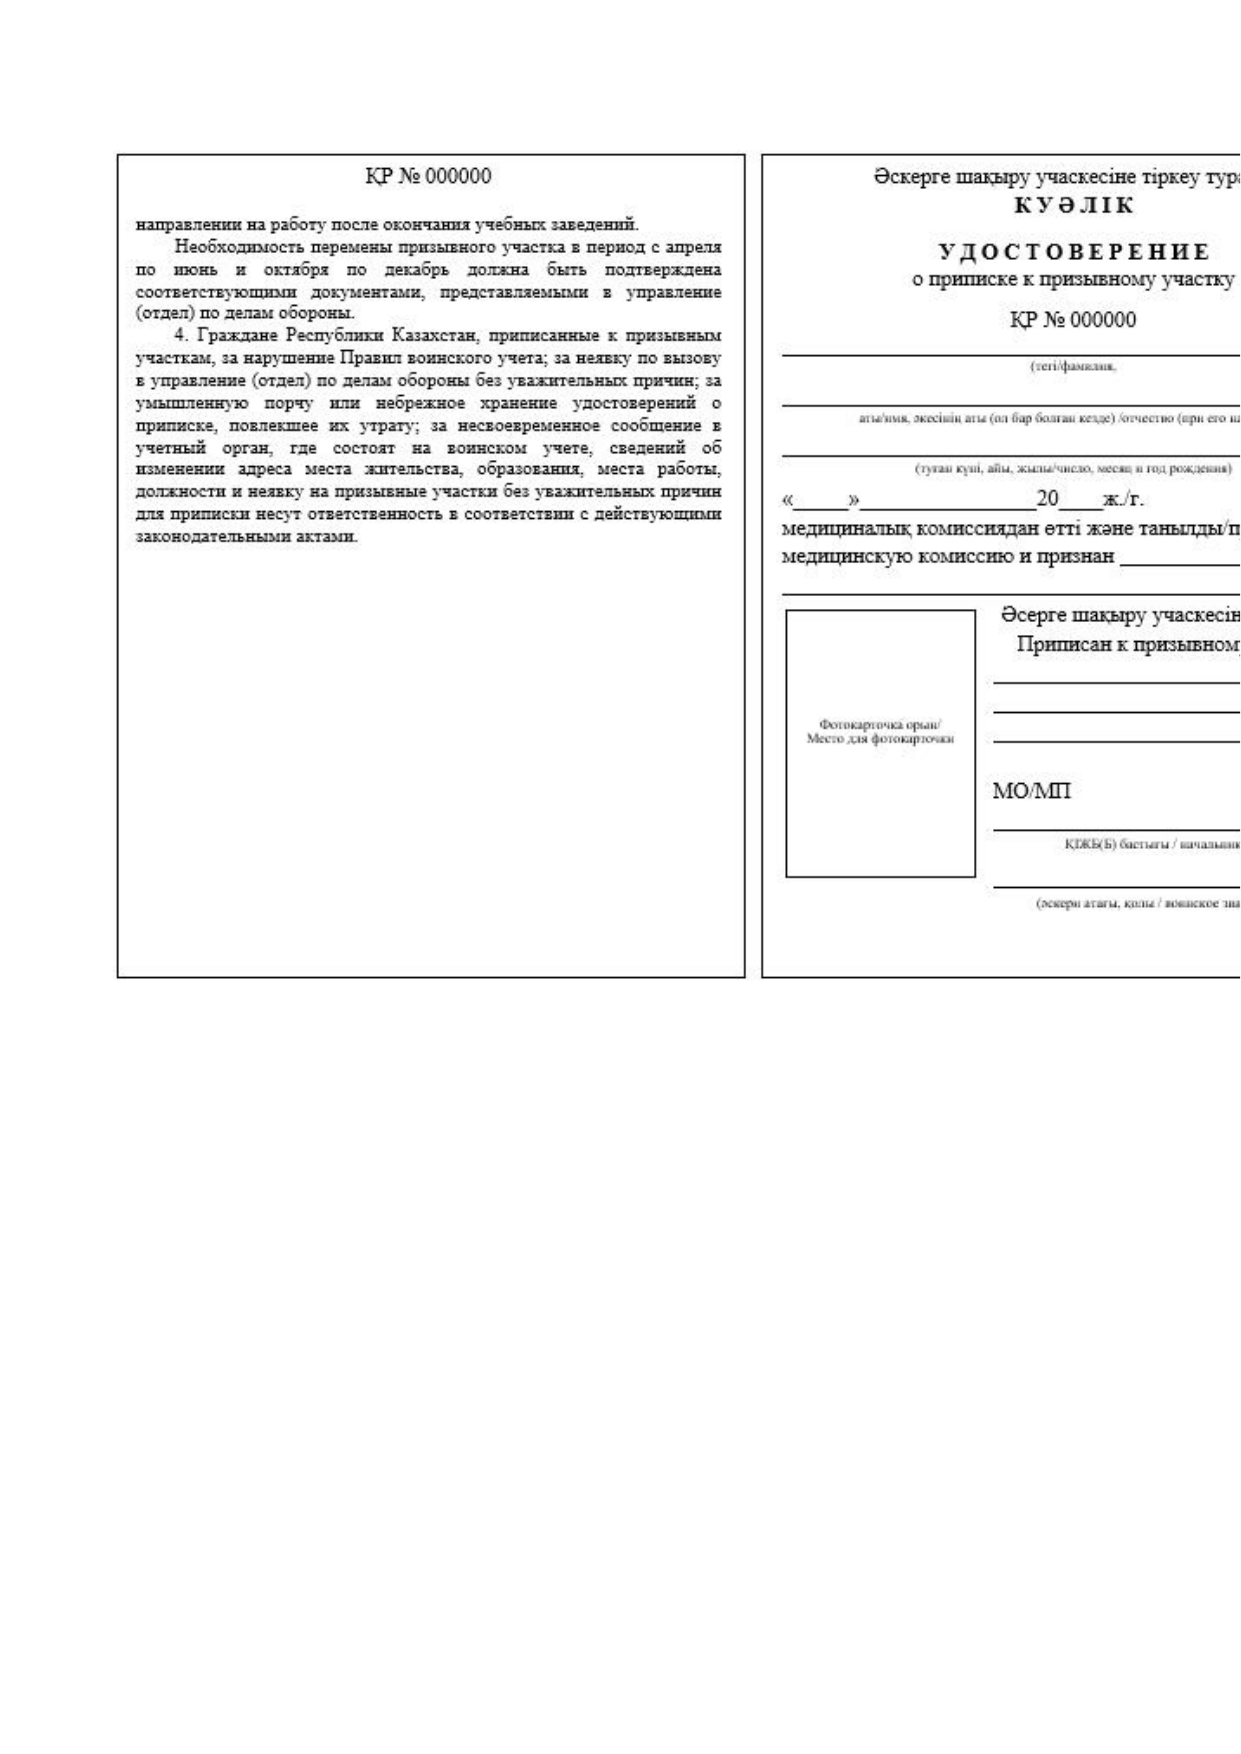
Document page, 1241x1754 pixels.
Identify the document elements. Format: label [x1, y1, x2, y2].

picture [112, 150, 1241, 984]
